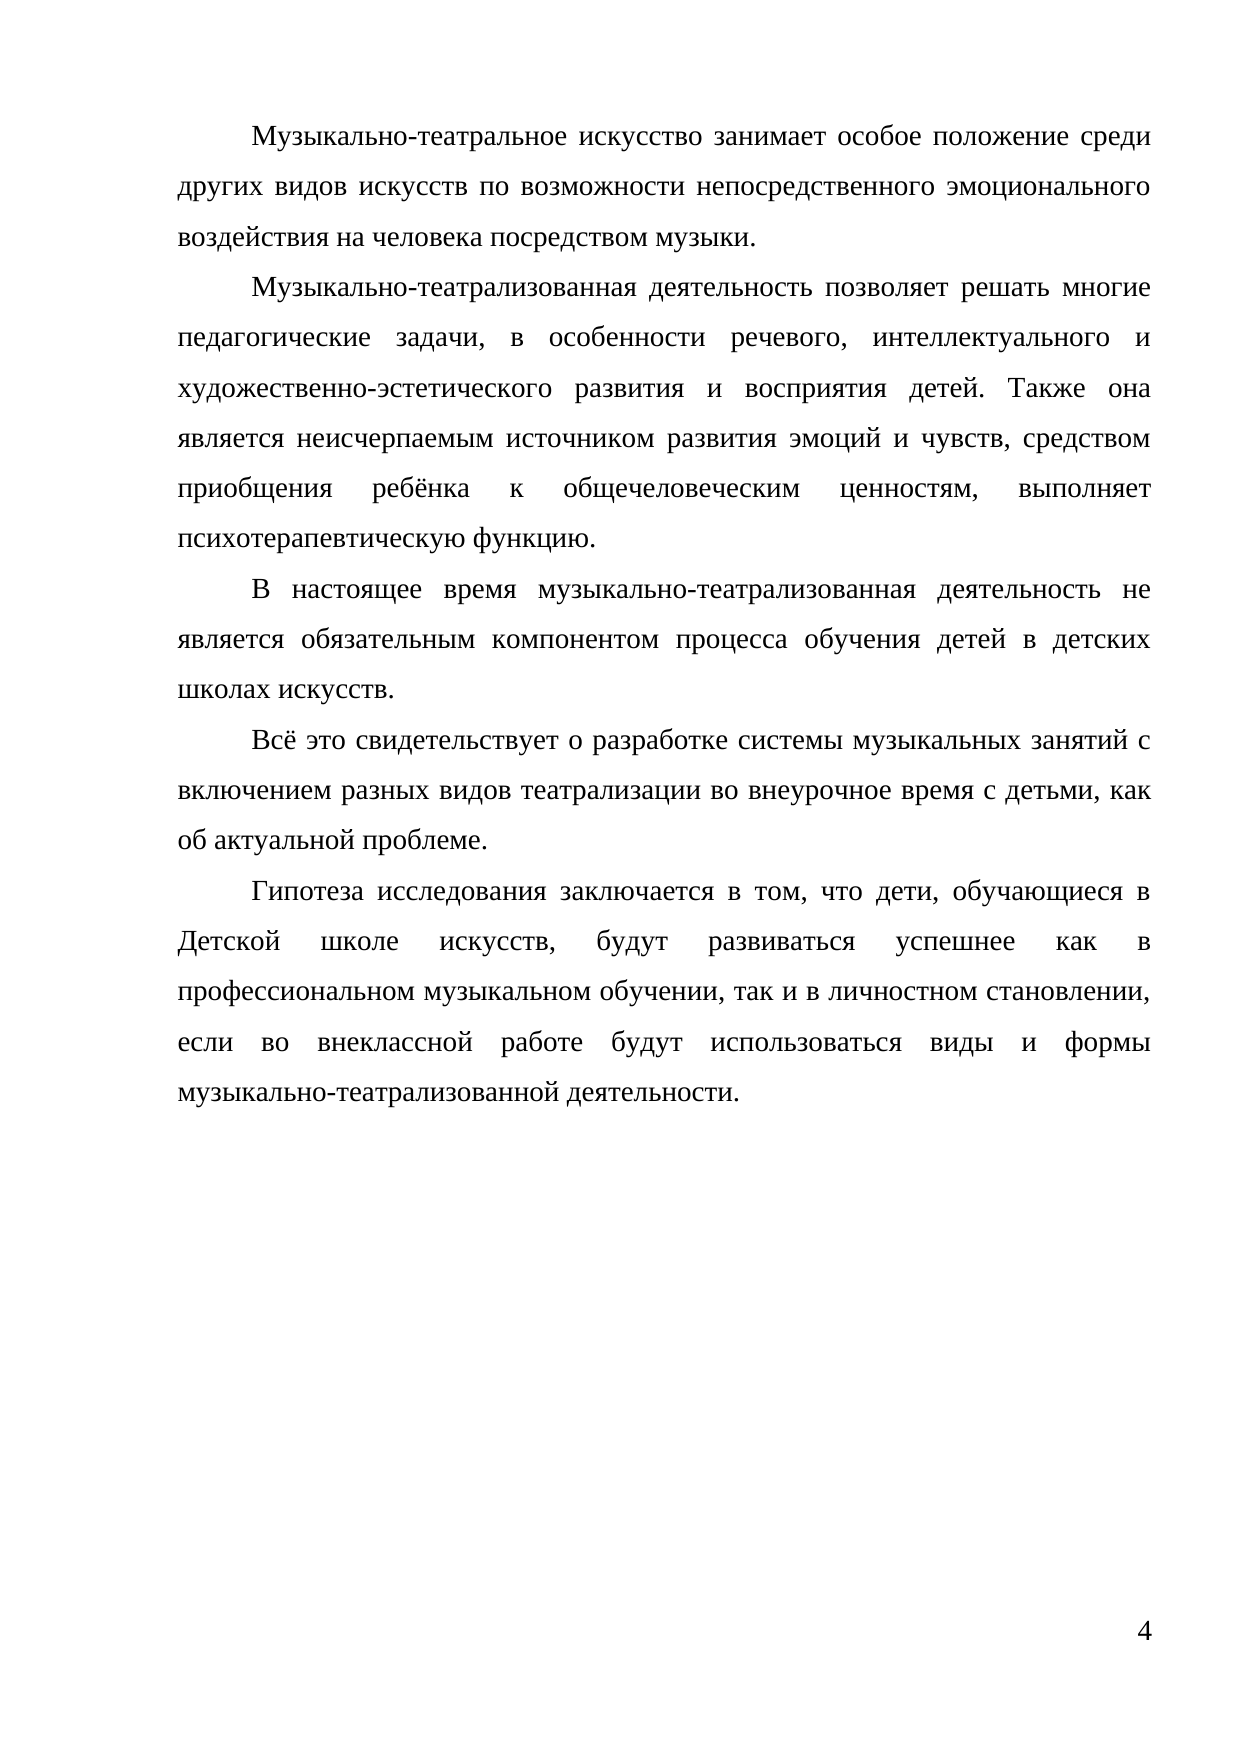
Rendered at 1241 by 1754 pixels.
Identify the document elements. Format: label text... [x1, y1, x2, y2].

text Музыкально-тeатральное искусство занимает особое положение среди других видов искусств по возможности непосредственного эмоционального воздействия на человека посредством музыки. [177, 118, 1152, 252]
text Гипотеза исследования заключается в том, что дети, обучающиеся в Детской школе искусств, будут развиваться успешнее как в профессиональном музыкальном обучении, так и в личностном становлении, если во внеклассной работе будут использоваться виды и формы музыкально-театрализованной деятельности. [177, 873, 1152, 1108]
text Музыкально-театрализованная деятельность позволяет решать многие педагогические задачи, в особенности речевого, интеллектуального и художественно-эстетического развития и восприятия детей. Также она является неисчерпаемым источником развития эмоций и чувств, средством приобщения ребёнка к общечеловеческим ценностям, выполняет психотерапевтическую функцию. [177, 269, 1152, 554]
text Всё это свидетельствует о разработке системы музыкальных занятий с включением разных видов театрализации во внеурочное время с детьми, как об актуальной проблеме. [177, 722, 1152, 856]
text В настоящее время музыкально-театрализованная деятельность не является обязательным компонентом процесса обучения детей в детских школах искусств. [177, 571, 1152, 705]
